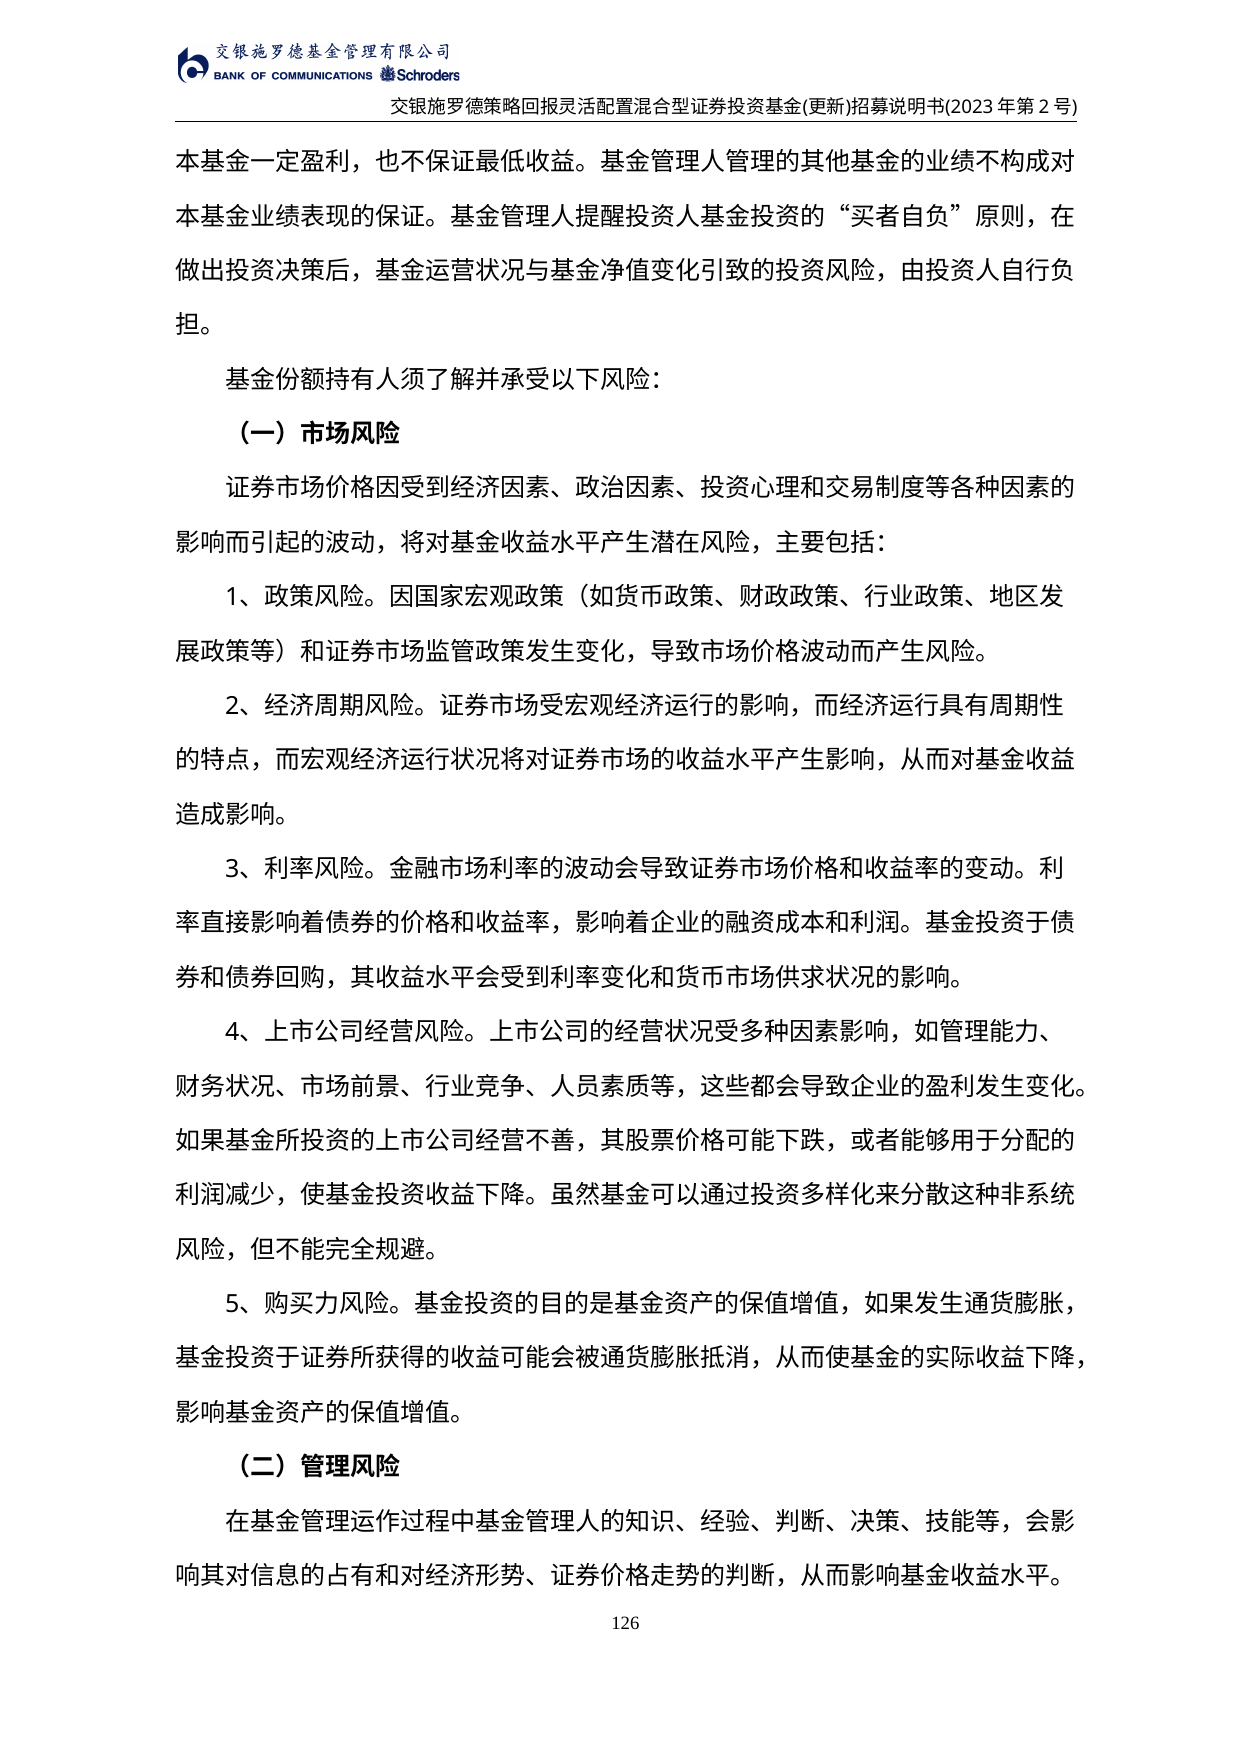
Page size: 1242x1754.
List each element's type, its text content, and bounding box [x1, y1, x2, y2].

text 4、上市公司经营风险。上市公司的经营状况受多种因素影响，如管理能力、财务状况、市场前景、行业竞争、人员素质等，这些都会导致企业的盈利发生变化。如果基金所投资的上市公司经营不善，其股票价格可能下跌，或者能够用于分配的利润减少，使基金投资收益下降。虽然基金可以通过投资多样化来分散这种非系统风险，但不能完全规避。 [175, 1012, 1077, 1265]
text 2、经济周期风险。证券市场受宏观经济运行的影响，而经济运行具有周期性的特点，而宏观经济运行状况将对证券市场的收益水平产生影响，从而对基金收益造成影响。 [175, 685, 1077, 830]
text 1、政策风险。因国家宏观政策（如货币政策、财政政策、行业政策、地区发展政策等）和证券市场监管政策发生变化，导致市场价格波动而产生风险。 [175, 577, 1077, 667]
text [175, 1501, 1077, 1592]
text 证券市场价格因受到经济因素、政治因素、投资心理和交易制度等各种因素的影响而引起的波动，将对基金收益水平产生潜在风险，主要包括： [175, 468, 1077, 558]
picture [178, 43, 460, 83]
text 基金份额持有人须了解并承受以下风险： [175, 359, 1077, 395]
text 5、购买力风险。基金投资的目的是基金资产的保值增值，如果发生通货膨胀，基金投资于证券所获得的收益可能会被通货膨胀抵消，从而使基金的实际收益下降，影响基金资产的保值增值。 [175, 1283, 1077, 1428]
text （一）市场风险 [175, 413, 1077, 450]
text 3、利率风险。金融市场利率的波动会导致证券市场价格和收益率的变动。利率直接影响着债券的价格和收益率，影响着企业的融资成本和利润。基金投资于债券和债券回购，其收益水平会受到利率变化和货币市场供求状况的影响。 [175, 848, 1077, 993]
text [175, 142, 1077, 341]
text （二）管理风险 [175, 1447, 1077, 1483]
